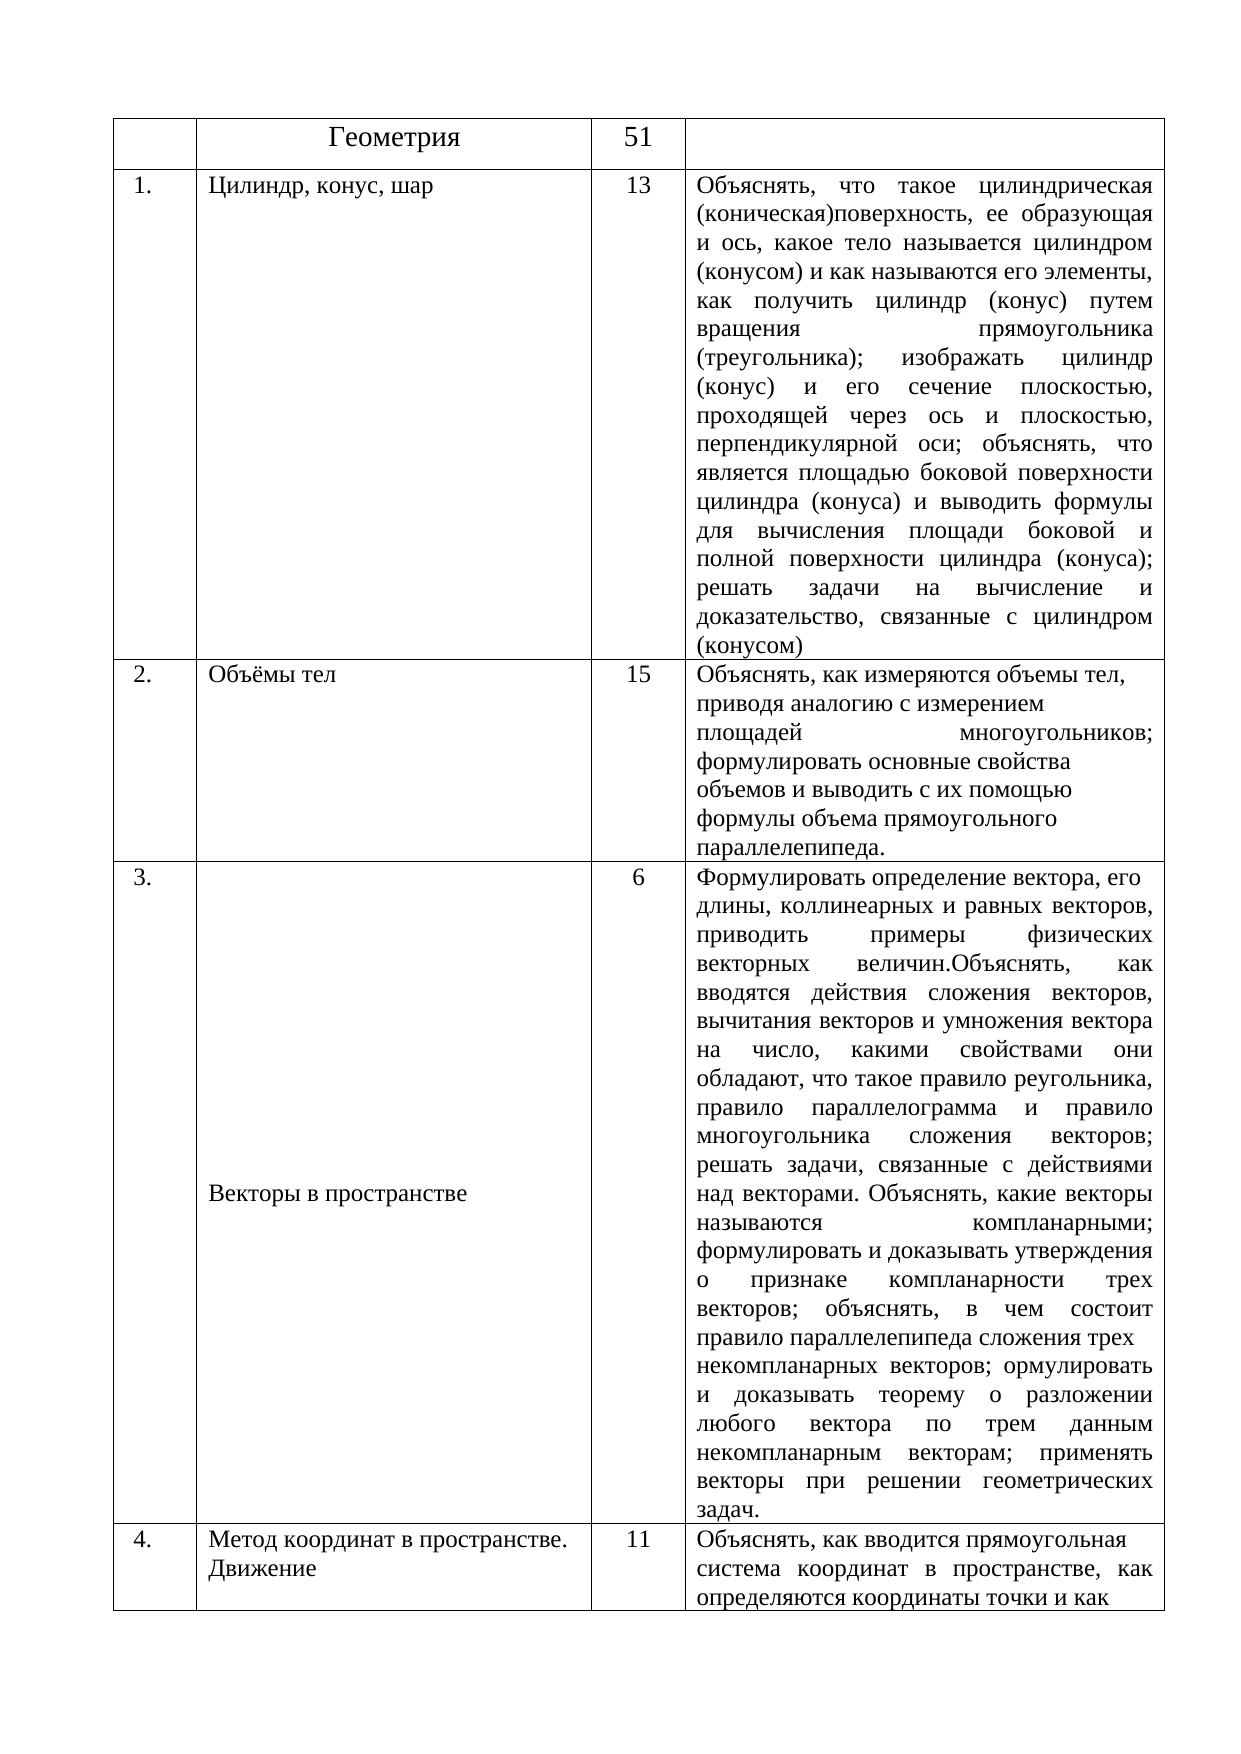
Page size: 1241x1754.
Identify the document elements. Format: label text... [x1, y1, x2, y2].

table_cell Геометрия [197, 119, 591, 169]
table_cell [114, 862, 196, 1523]
table_cell 51 [592, 119, 685, 169]
table_cell [686, 119, 1164, 169]
table_cell Объяснять, что такое цилиндрическая (коническая)поверхность, ее образующая и ось, какое тело называется цилиндром (конусом) и как называются его элементы, как получить цилиндр (конус) путем вращения прямоугольника (треугольника); изображать цилиндр (конус) и его сечение плоскостью, проходящей через ось и плоскостью, перпендикулярной оси; объяснять, что является площадью боковой поверхности цилиндра (конуса) и выводить формулы для вычисления площади боковой и полной поверхности цилиндра (конуса); решать задачи на вычисление и доказательство, связанные с цилиндром (конусом) [686, 170, 1164, 658]
table_cell Объёмы тел [197, 660, 591, 861]
table_cell Формулировать определение вектора, его длины, коллинеарных и равных векторов, приводить примеры физических векторных величин.Объяснять, как вводятся действия сложения векторов, вычитания векторов и умножения вектора на число, какими свойствами они обладают, что такое правило реугольника, правило параллелограмма и правило многоугольника сложения векторов; решать задачи, связанные с действиями над векторами. Объяснять, какие векторы называются компланарными; формулировать и доказывать утверждения о признаке компланарности трех векторов; объяснять, в чем состоит правило параллелепипеда сложения трех некомпланарных векторов; ормулировать и доказывать теорему о разложении любого вектора по трем данным некомпланарным векторам; применять векторы при решении геометрических задач. [686, 862, 1164, 1523]
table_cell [197, 1524, 591, 1610]
table_cell 13 [592, 170, 685, 658]
table_cell Объяснять, как измеряются объемы тел, приводя аналогию с измерением площадей многоугольников; формулировать основные свойства объемов и выводить с их помощью формулы объема прямоугольного параллелепипеда. [686, 660, 1164, 861]
table_cell 11 [592, 1524, 685, 1610]
table_cell [114, 170, 196, 658]
table_cell [114, 119, 196, 169]
table_cell 15 [592, 660, 685, 861]
table_cell [114, 660, 196, 861]
table_cell 6 [592, 862, 685, 1523]
table_cell [114, 1524, 196, 1610]
table_cell Векторы в пространстве [197, 862, 591, 1523]
table_cell Цилиндр, конус, шар [197, 170, 591, 658]
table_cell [686, 1524, 1164, 1610]
